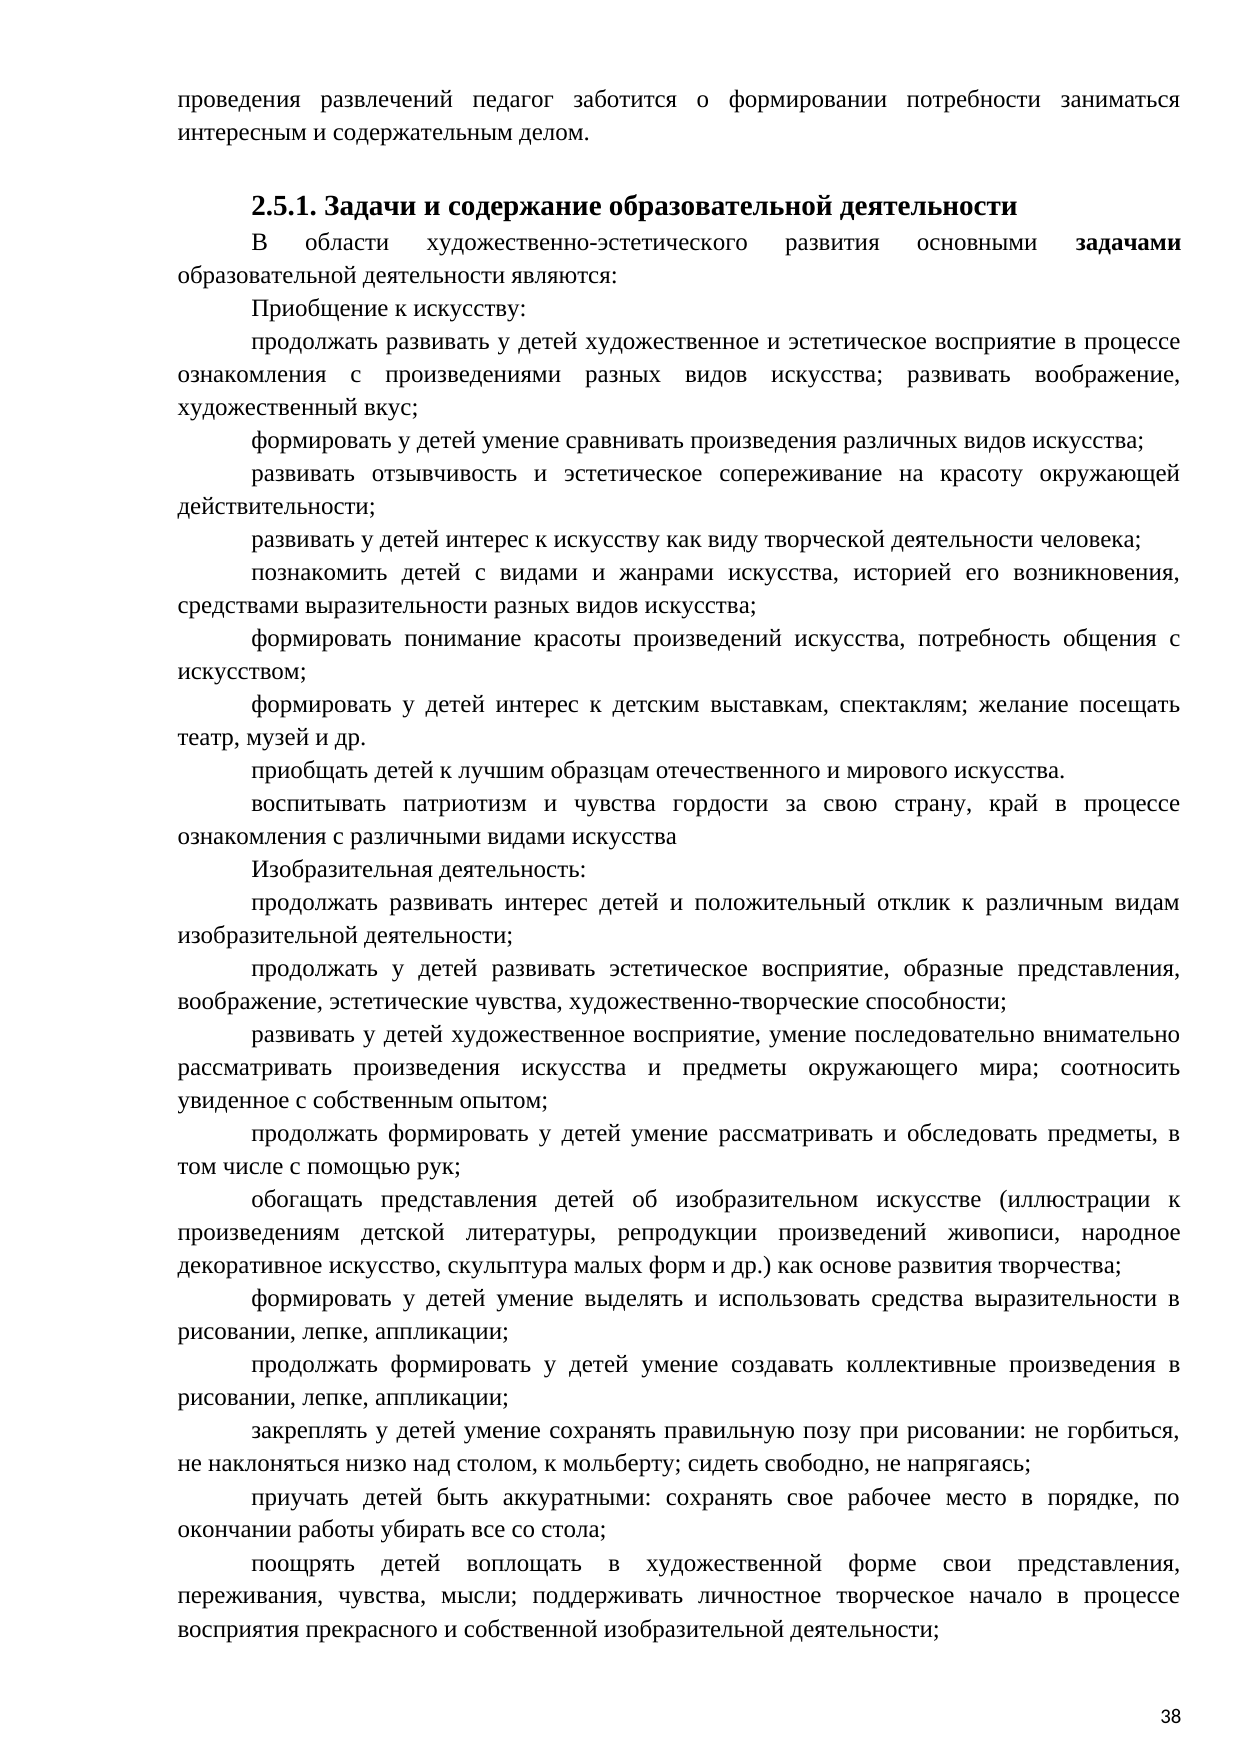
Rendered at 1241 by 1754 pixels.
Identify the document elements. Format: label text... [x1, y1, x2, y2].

text приучать детей быть аккуратными: сохранять свое рабочее место в порядке, по окончании работы убирать все со стола; [177, 1482, 1181, 1543]
text В области художественно-эстетического развития основными задачами образовательной деятельности являются: [177, 227, 1181, 288]
text развивать у детей художественное восприятие, умение последовательно внимательно рассматривать произведения искусства и предметы окружающего мира; соотносить увиденное с собственным опытом; [177, 1019, 1181, 1114]
text формировать у детей умение выделять и использовать средства выразительности в рисовании, лепке, аппликации; [177, 1283, 1181, 1345]
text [177, 84, 1181, 145]
text поощрять детей воплощать в художественной форме свои представления, переживания, чувства, мысли; поддерживать личностное творческое начало в процессе восприятия прекрасного и собственной изобразительной деятельности; [177, 1548, 1181, 1642]
text воспитывать патриотизм и чувства гордости за свою страну, край в процессе ознакомления с различными видами искусства [177, 788, 1181, 850]
text Приобщение к искусству: [177, 293, 1181, 322]
text закреплять у детей умение сохранять правильную позу при рисовании: не горбиться, не наклоняться низко над столом, к мольберту; сидеть свободно, не напрягаясь; [177, 1416, 1181, 1477]
text обогащать представления детей об изобразительном искусстве (иллюстрации к произведениям детской литературы, репродукции произведений живописи, народное декоративное искусство, скульптура малых форм и др.) как основе развития творчества; [177, 1184, 1181, 1279]
text продолжать развивать у детей художественное и эстетическое восприятие в процессе ознакомления с произведениями разных видов искусства; развивать воображение, художественный вкус; [177, 326, 1181, 421]
text развивать у детей интерес к искусству как виду творческой деятельности человека; [177, 524, 1181, 553]
text продолжать формировать у детей умение рассматривать и обследовать предметы, в том числе с помощью рук; [177, 1118, 1181, 1180]
text формировать понимание красоты произведений искусства, потребность общения с искусством; [177, 623, 1181, 685]
text продолжать развивать интерес детей и положительный отклик к различным видам изобразительной деятельности; [177, 887, 1181, 949]
text приобщать детей к лучшим образцам отечественного и мирового искусства. [177, 755, 1181, 784]
text Изобразительная деятельность: [177, 854, 1181, 883]
text формировать у детей интерес к детским выставкам, спектаклям; желание посещать театр, музей и др. [177, 689, 1181, 751]
text 2.5.1. Задачи и содержание образовательной деятельности [177, 188, 1181, 222]
text формировать у детей умение сравнивать произведения различных видов искусства; [177, 425, 1181, 454]
text продолжать формировать у детей умение создавать коллективные произведения в рисовании, лепке, аппликации; [177, 1349, 1181, 1411]
text познакомить детей с видами и жанрами искусства, историей его возникновения, средствами выразительности разных видов искусства; [177, 557, 1181, 619]
text развивать отзывчивость и эстетическое сопереживание на красоту окружающей действительности; [177, 458, 1181, 520]
text продолжать у детей развивать эстетическое восприятие, образные представления, воображение, эстетические чувства, художественно-творческие способности; [177, 953, 1181, 1015]
